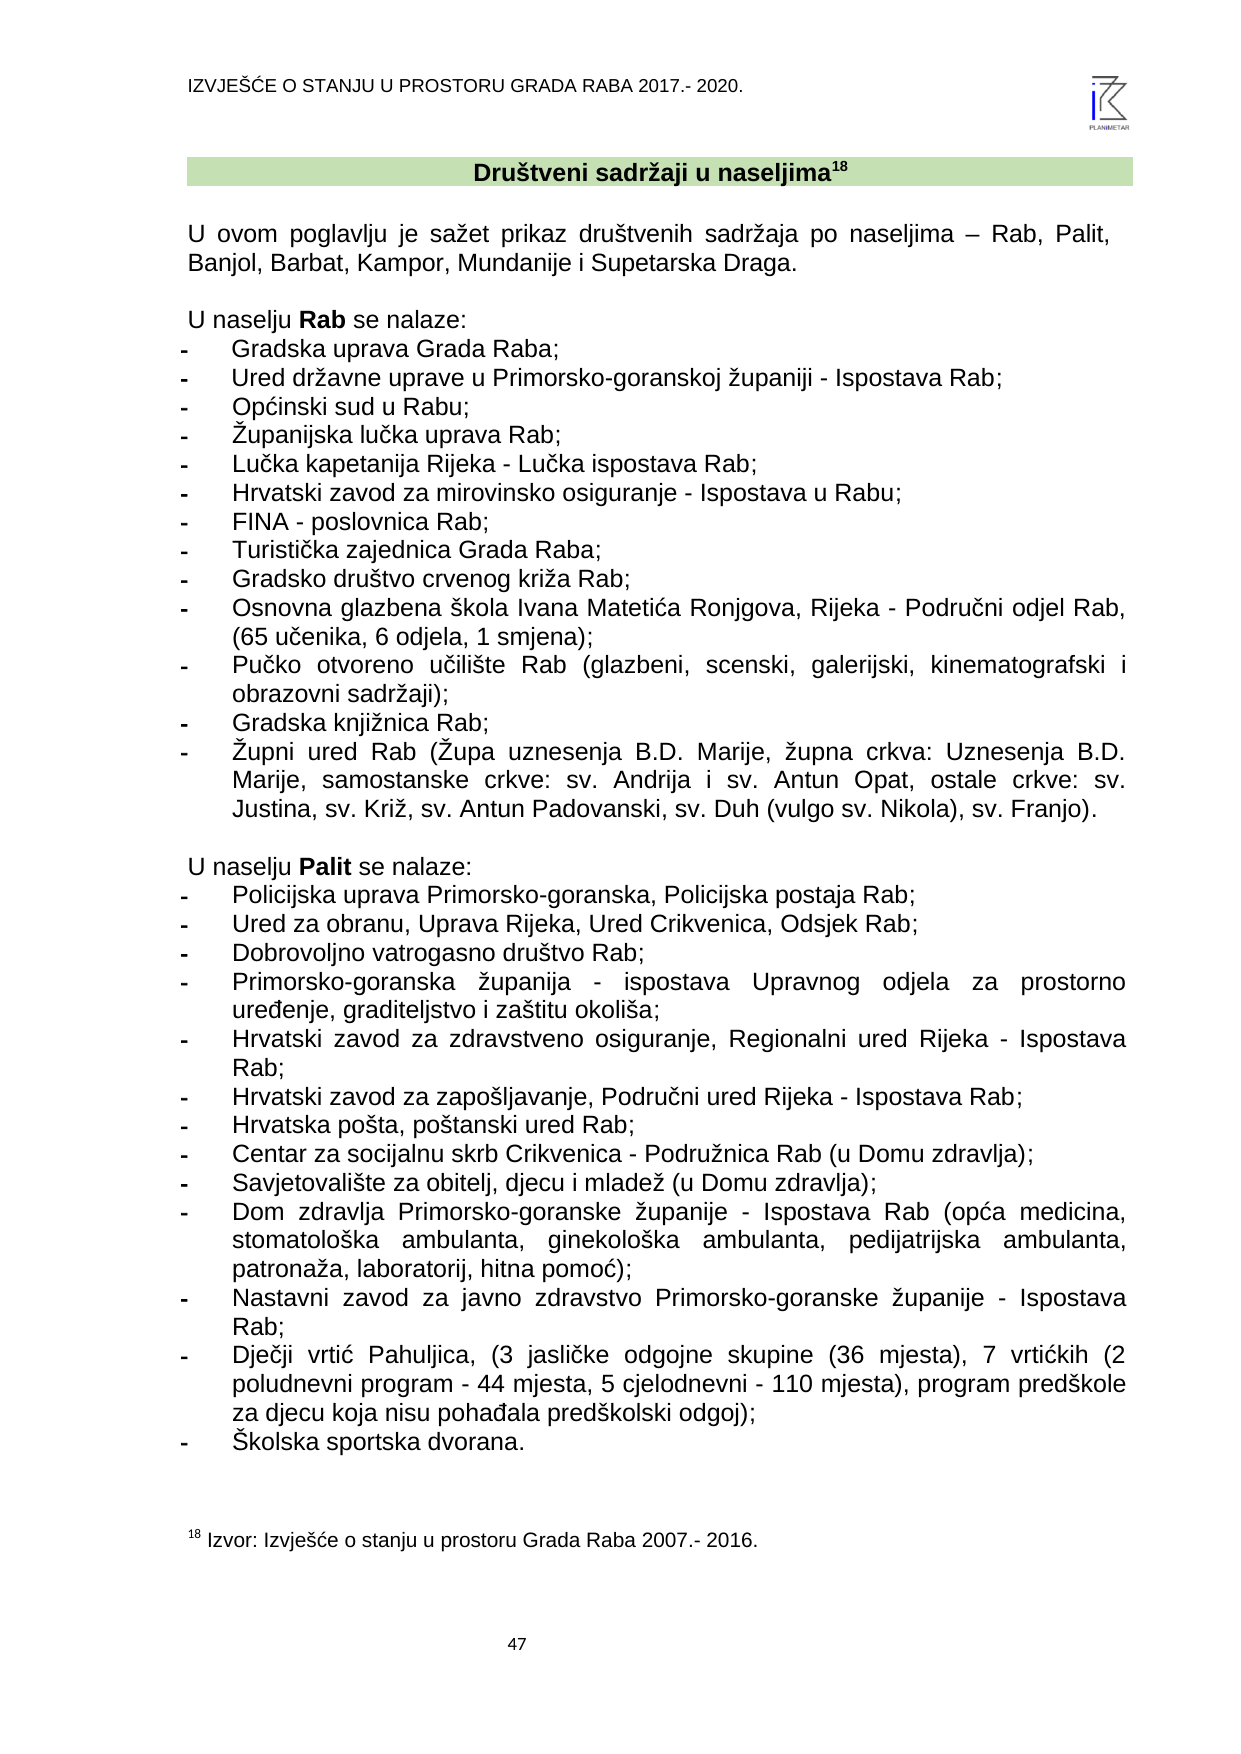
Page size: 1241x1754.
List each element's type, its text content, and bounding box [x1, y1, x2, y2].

list Primorsko-goranska županija - ispostava Upravnog odjela za prostorno uređenje, graditeljstvo i zaštitu okoliša; [187, 967, 1128, 1024]
list Gradsko društvo crvenog križa Rab; [187, 564, 1128, 593]
list Gradska knjižnica Rab; [187, 708, 1128, 737]
list Centar za socijalnu skrb Crikvenica - Podružnica Rab (u Domu zdravlja); [187, 1139, 1128, 1168]
picture [1089, 76, 1130, 130]
list Školska sportska dvorana. [187, 1427, 1128, 1456]
text Društveni sadržaji u naseljima [187, 157, 1133, 186]
list Hrvatska pošta, poštanski ured Rab; [187, 1111, 1128, 1139]
list Župni ured Rab (Župa uznesenja B.D. Marije, župna crkva: Uznesenja B.D. Marije, samostanske crkve: sv. Andrija i sv. Antun Opat, ostale crkve: sv. Justina, sv. Križ, sv. Antun Padovanski, sv. Duh (vulgo sv. Nikola), sv. Franjo). [187, 737, 1128, 823]
list Osnovna glazbena škola Ivana Matetića Ronjgova, Rijeka - Područni odjel Rab, (65 učenika, 6 odjela, 1 smjena); [187, 593, 1128, 651]
list Gradska uprava Grada Raba; [187, 334, 1128, 363]
list Policijska uprava Primorsko-goranska, Policijska postaja Rab; [187, 881, 1128, 909]
list Pučko otvoreno učilište Rab (glazbeni, scenski, galerijski, kinematografski i obrazovni sadržaji); [187, 651, 1128, 708]
list Ured državne uprave u Primorsko-goranskoj županiji - Ispostava Rab; [187, 363, 1128, 392]
list Hrvatski zavod za zdravstveno osiguranje, Regionalni ured Rijeka - Ispostava Rab; [187, 1024, 1128, 1082]
text U naselju Rab se nalaze: [187, 306, 1128, 334]
list Turistička zajednica Grada Raba; [187, 536, 1128, 564]
list FINA - poslovnica Rab; [187, 507, 1128, 536]
list Lučka kapetanija Rijeka - Lučka ispostava Rab; [187, 449, 1128, 478]
text U ovom poglavlju je sažet prikaz društvenih sadržaja po naseljima – Rab, Palit, Banjol, Barbat, Kampor, Mundanije i Supetarska Draga. [187, 219, 1111, 277]
list Dječji vrtić Pahuljica, (3 jasličke odgojne skupine (36 mjesta), 7 vrtićkih (2 poludnevni program - 44 mjesta, 5 cjelodnevni - 110 mjesta), program predškole za djecu koja nisu pohađala predškolski odgoj); [187, 1341, 1128, 1427]
list Hrvatski zavod za mirovinsko osiguranje - Ispostava u Rabu; [187, 478, 1128, 507]
list Nastavni zavod za javno zdravstvo Primorsko-goranske županije - Ispostava Rab; [187, 1283, 1128, 1341]
list Županijska lučka uprava Rab; [187, 421, 1128, 449]
list Ured za obranu, Uprava Rijeka, Ured Crikvenica, Odsjek Rab; [187, 909, 1128, 938]
list Hrvatski zavod za zapošljavanje, Područni ured Rijeka - Ispostava Rab; [187, 1082, 1128, 1111]
text U naselju Palit se nalaze: [187, 852, 1128, 881]
list Savjetovalište za obitelj, djecu i mladež (u Domu zdravlja); [187, 1168, 1128, 1197]
list Dom zdravlja Primorsko-goranske županije - Ispostava Rab (opća medicina, stomatološka ambulanta, ginekološka ambulanta, pedijatrijska ambulanta, patronaža, laboratorij, hitna pomoć); [187, 1197, 1128, 1283]
list Dobrovoljno vatrogasno društvo Rab; [187, 938, 1128, 967]
list Općinski sud u Rabu; [187, 392, 1128, 421]
